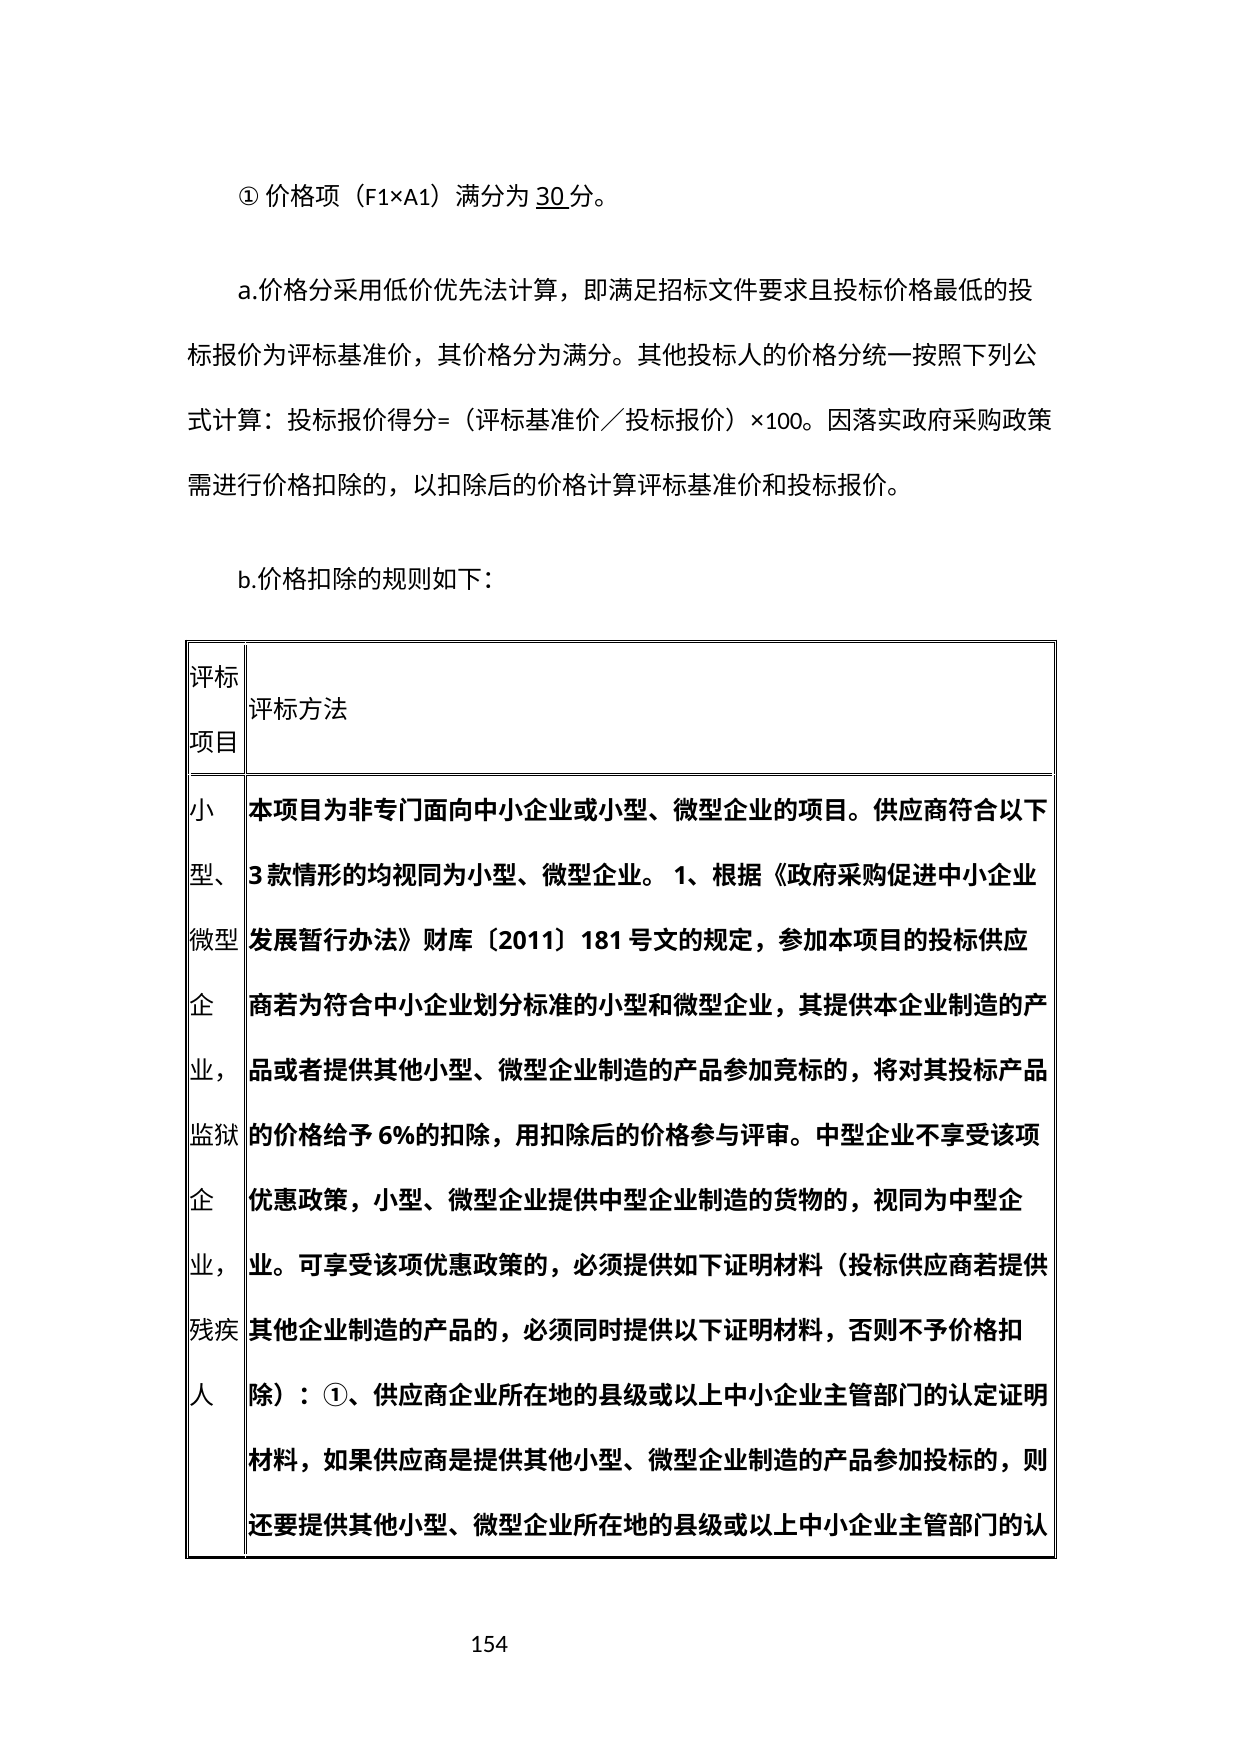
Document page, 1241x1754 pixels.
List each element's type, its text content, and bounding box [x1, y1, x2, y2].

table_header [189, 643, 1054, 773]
text b.价格扣除的规则如下： [187, 545, 1053, 610]
text a.价格分采用低价优先法计算，即满足招标文件要求且投标价格最低的投标报价为评标基准价，其价格分为满分。其他投标人的价格分统一按照下列公式计算：投标报价得分=（评标基准价／投标报价）×100。因落实政府采购政策需进行价格扣除的，以扣除后的价格计算评标基准价和投标报价。 [187, 256, 1053, 516]
text ①价格项（F1×A1）满分为30分。 [187, 162, 1053, 227]
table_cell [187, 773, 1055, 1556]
